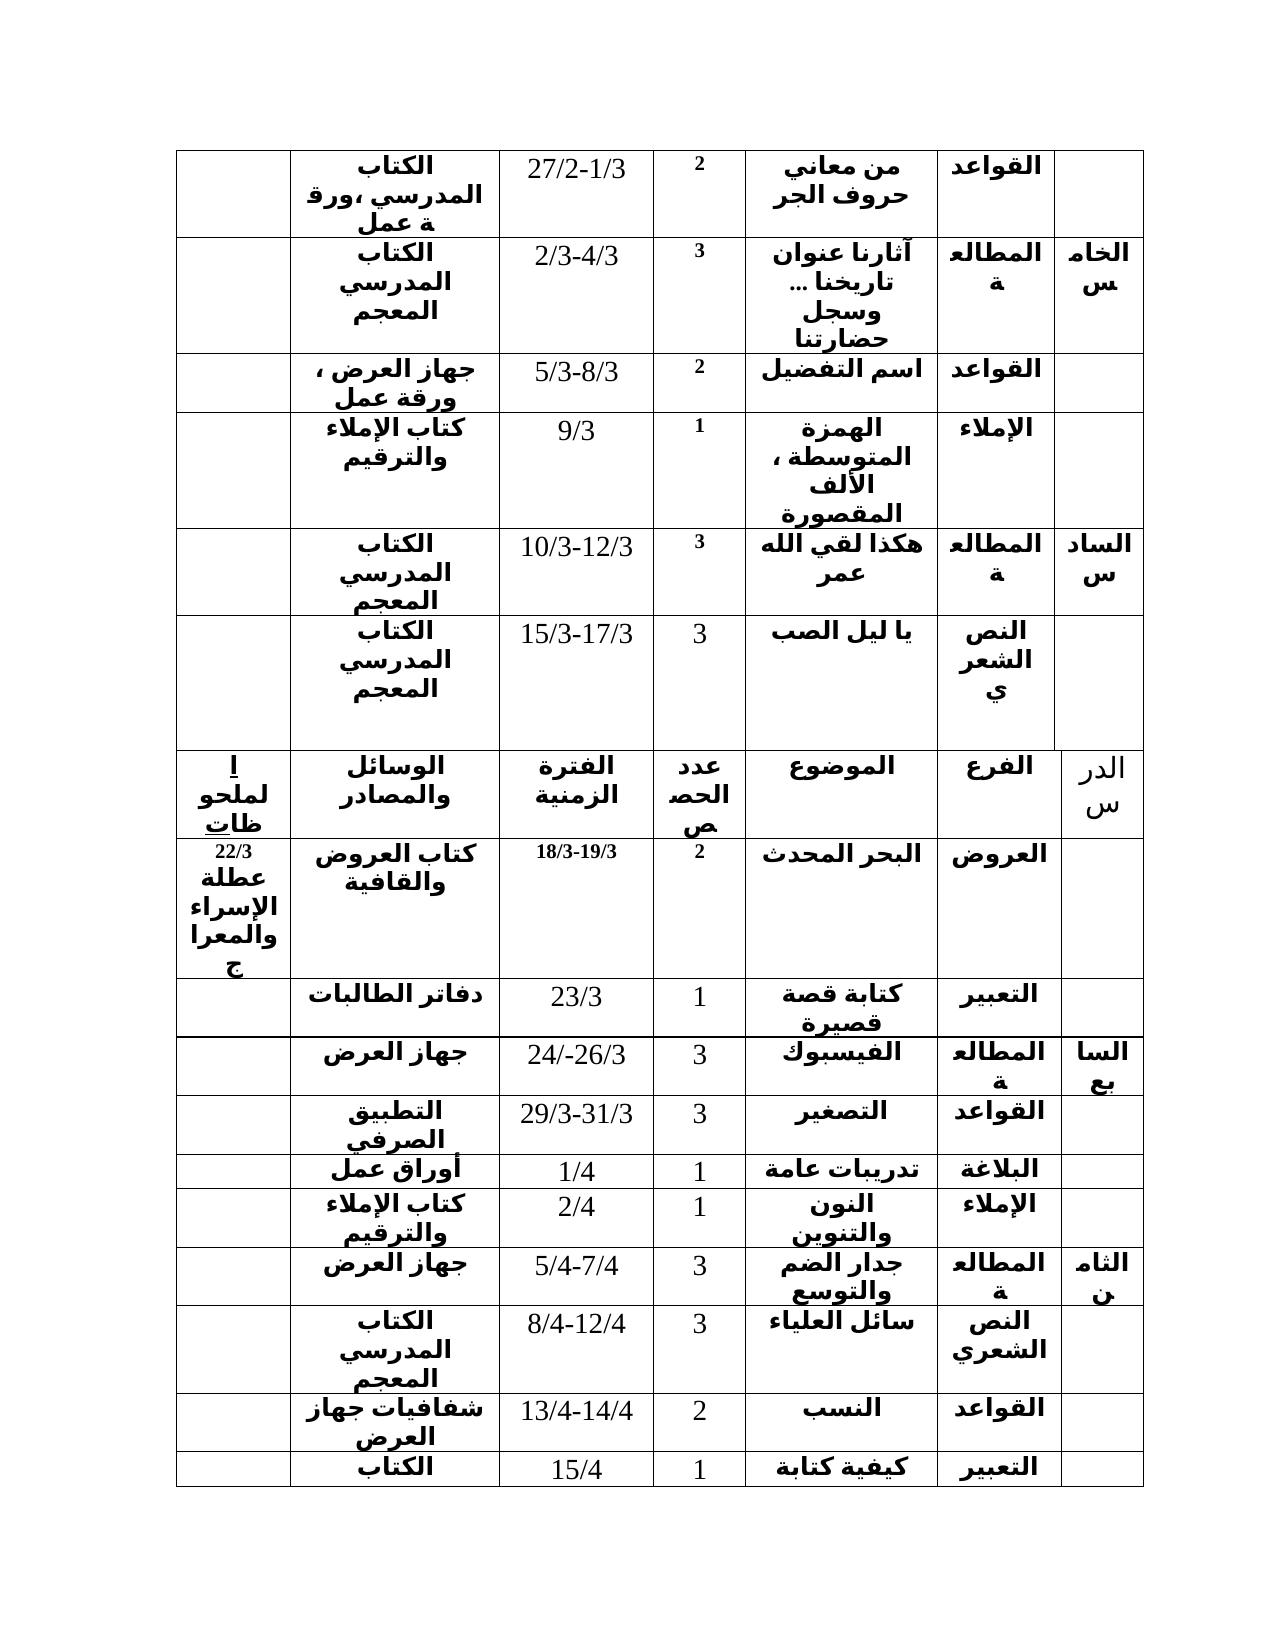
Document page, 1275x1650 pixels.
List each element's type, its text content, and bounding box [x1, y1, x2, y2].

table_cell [746, 1452, 937, 1486]
table_cell [177, 238, 290, 353]
table_cell الوسائل والمصادر [291, 751, 499, 838]
table_cell [1055, 616, 1143, 750]
table_cell [177, 1155, 290, 1188]
table_cell كتابة قصة قصيرة [746, 979, 937, 1036]
table_cell 24/-26/3 [500, 1038, 653, 1095]
table_cell 3 [654, 1038, 745, 1095]
table_cell المطالعة [938, 529, 1054, 615]
table_cell [1062, 1189, 1143, 1247]
table_cell التصغير [746, 1096, 937, 1153]
table_cell الثامن [1062, 1248, 1143, 1305]
table_cell السابع [1062, 1038, 1143, 1095]
table_cell النص الشعري [938, 1306, 1061, 1392]
table_cell [177, 1096, 290, 1153]
table_cell كتاب الإملاء والترقيم [291, 413, 499, 528]
table_cell الفرع [938, 751, 1061, 838]
table_cell 3 [654, 1248, 745, 1305]
table_cell التعبير [938, 1452, 1061, 1486]
table_cell التعبير [938, 979, 1061, 1036]
table_cell 1 [654, 1189, 745, 1247]
table_cell الخامس [1055, 238, 1143, 353]
table_cell القواعد [938, 354, 1054, 412]
table_cell [177, 151, 290, 237]
table_cell [177, 1248, 290, 1305]
table_cell [1062, 839, 1143, 978]
table_cell [1062, 1306, 1143, 1392]
table_cell [177, 1452, 290, 1486]
table_cell 1 [654, 1452, 745, 1486]
table_cell الدرس [1062, 751, 1143, 838]
table_cell 22/3عطلة الإسراء والمعراج [177, 839, 290, 978]
table_cell 9/3 [500, 413, 653, 528]
table_cell 5/3-8/3 [500, 354, 653, 412]
table_cell الفيسبوك [746, 1038, 937, 1095]
table_cell شفافيات جهاز العرض [291, 1394, 499, 1451]
table_cell يا ليل الصب [746, 616, 937, 750]
table_cell 3 [654, 1096, 745, 1153]
table_cell جهاز العرض ، ورقة عمل [291, 354, 499, 412]
table_cell [1062, 1394, 1143, 1451]
table_cell هكذا لقي الله عمر [746, 529, 937, 615]
table_cell [1062, 1452, 1143, 1486]
table_cell 3 [654, 1306, 745, 1392]
table_cell 5/4-7/4 [500, 1248, 653, 1305]
table_cell [177, 529, 290, 615]
table_cell [177, 979, 290, 1036]
table_cell [1055, 354, 1143, 412]
table_cell 3 [654, 529, 745, 615]
table_cell 18/3-19/3 [500, 839, 653, 978]
table_cell 3 [654, 616, 745, 750]
table_cell [177, 413, 290, 528]
table_cell [177, 616, 290, 750]
table_cell الموضوع [746, 751, 937, 838]
table_cell [1055, 151, 1143, 237]
table_cell 2 [654, 151, 745, 237]
table_cell [1055, 413, 1143, 528]
table_cell عدد الحصص [654, 751, 745, 838]
table_cell [1062, 1096, 1143, 1153]
table_cell النون والتنوين [746, 1189, 937, 1247]
table_cell [177, 1189, 290, 1247]
table_cell جهاز العرض [291, 1038, 499, 1095]
table_cell 1 [654, 1155, 745, 1188]
table_cell البلاغة [938, 1155, 1061, 1188]
table_cell 2 [654, 839, 745, 978]
table_cell 1/4 [500, 1155, 653, 1188]
table_cell الكتاب المدرسي [291, 1452, 499, 1486]
table_cell تدريبات عامة [746, 1155, 937, 1188]
table_cell الإملاء [938, 1189, 1061, 1247]
table_cell 27/2-1/3 [500, 151, 653, 237]
table_cell الإملاء [938, 413, 1054, 528]
table_cell سائل العلياء [746, 1306, 937, 1392]
table_cell 10/3-12/3 [500, 529, 653, 615]
table_cell العروض [938, 839, 1061, 978]
table_cell اسم التفضيل [746, 354, 937, 412]
table_cell الكتاب المدرسي المعجم [291, 238, 499, 353]
table_cell كتاب العروض والقافية [291, 839, 499, 978]
table_cell 15/3-17/3 [500, 616, 653, 750]
table_cell القواعد [938, 151, 1054, 237]
table_cell [177, 1038, 290, 1095]
table_cell 2/4 [500, 1189, 653, 1247]
table_cell 1 [654, 979, 745, 1036]
table_cell 8/4-12/4 [500, 1306, 653, 1392]
table_cell من معاني حروف الجر [746, 151, 937, 237]
table_cell [177, 354, 290, 412]
table_cell 29/3-31/3 [500, 1096, 653, 1153]
table_cell البحر المحدث [746, 839, 937, 978]
table_cell جدار الضم والتوسع [746, 1248, 937, 1305]
table_cell أوراق عمل [291, 1155, 499, 1188]
table_cell الفترة الزمنية [500, 751, 653, 838]
table_cell السادس [1055, 529, 1143, 615]
table_cell آثارنا عنوان تاريخنا ... وسجل حضارتنا [746, 238, 937, 353]
table_cell المطالعة [938, 1038, 1061, 1095]
table_cell 1 [654, 413, 745, 528]
table_cell 2 [654, 354, 745, 412]
table_cell المطالعة [938, 1248, 1061, 1305]
table_cell 3 [654, 238, 745, 353]
table_cell الكتاب المدرسي المعجم [291, 529, 499, 615]
table_cell [1062, 979, 1143, 1036]
table_cell الكتاب المدرسي ،ورقة عمل [291, 151, 499, 237]
table_cell 2/3-4/3 [500, 238, 653, 353]
table_cell التطبيق الصرفي [291, 1096, 499, 1153]
table_cell 15/4 [500, 1452, 653, 1486]
table_cell الملحوظات [177, 751, 290, 838]
table_cell الهمزة المتوسطة ، الألف المقصورة [746, 413, 937, 528]
table_cell النسب [746, 1394, 937, 1451]
table_cell القواعد [938, 1394, 1061, 1451]
table_cell 2 [654, 1394, 745, 1451]
table_cell القواعد [938, 1096, 1061, 1153]
table_cell [1062, 1155, 1143, 1188]
table_cell 13/4-14/4 [500, 1394, 653, 1451]
table_cell كتاب الإملاء والترقيم [291, 1189, 499, 1247]
table_cell [177, 1394, 290, 1451]
table_cell المطالعة [938, 238, 1054, 353]
table_cell دفاتر الطالبات [291, 979, 499, 1036]
table_cell النص الشعري [938, 616, 1054, 750]
table_cell الكتاب المدرسي المعجم [291, 1306, 499, 1392]
table_cell 23/3 [500, 979, 653, 1036]
table_cell الكتاب المدرسي المعجم [291, 616, 499, 750]
table_cell جهاز العرض [291, 1248, 499, 1305]
table_cell [177, 1306, 290, 1392]
